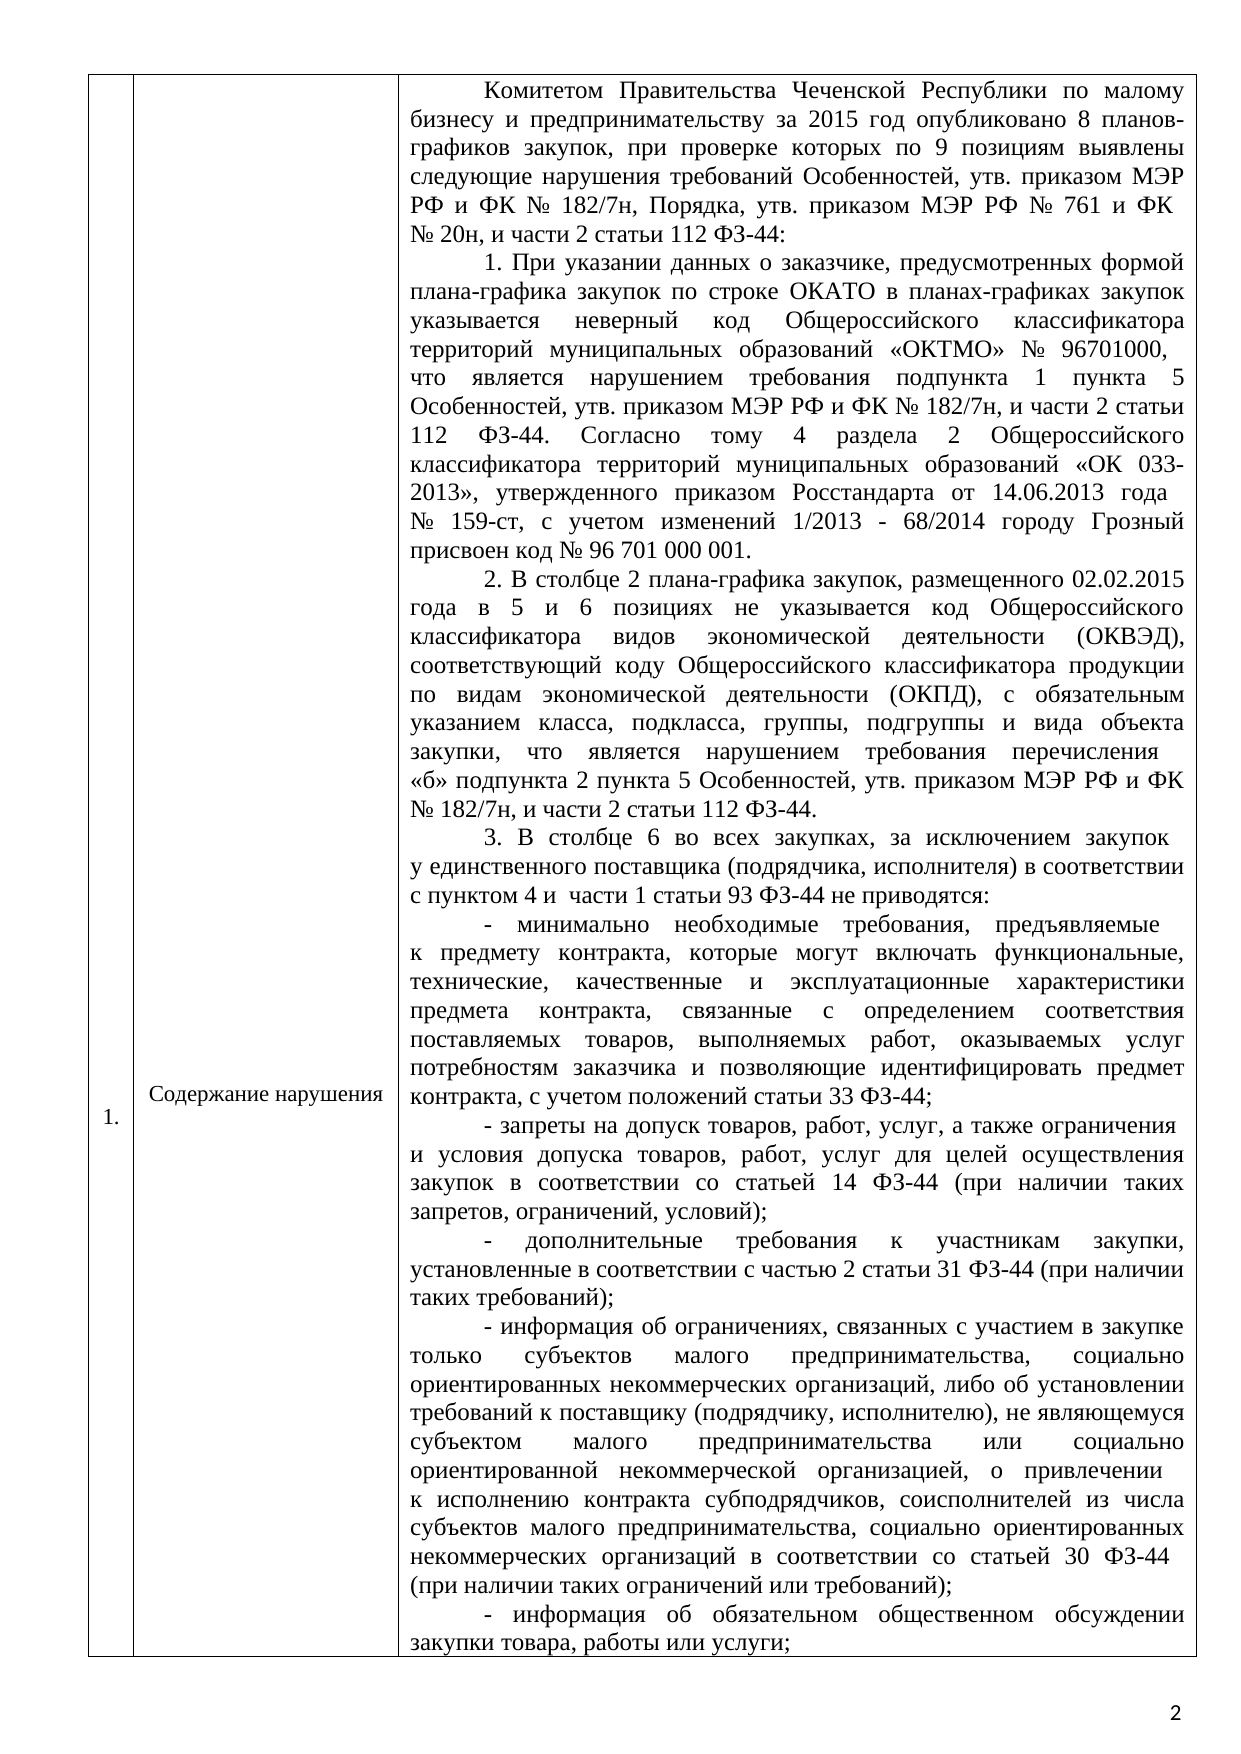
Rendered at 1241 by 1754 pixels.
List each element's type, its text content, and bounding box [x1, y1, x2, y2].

table_header 1. [89, 75, 133, 1656]
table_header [399, 75, 1196, 1656]
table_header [134, 75, 398, 1656]
